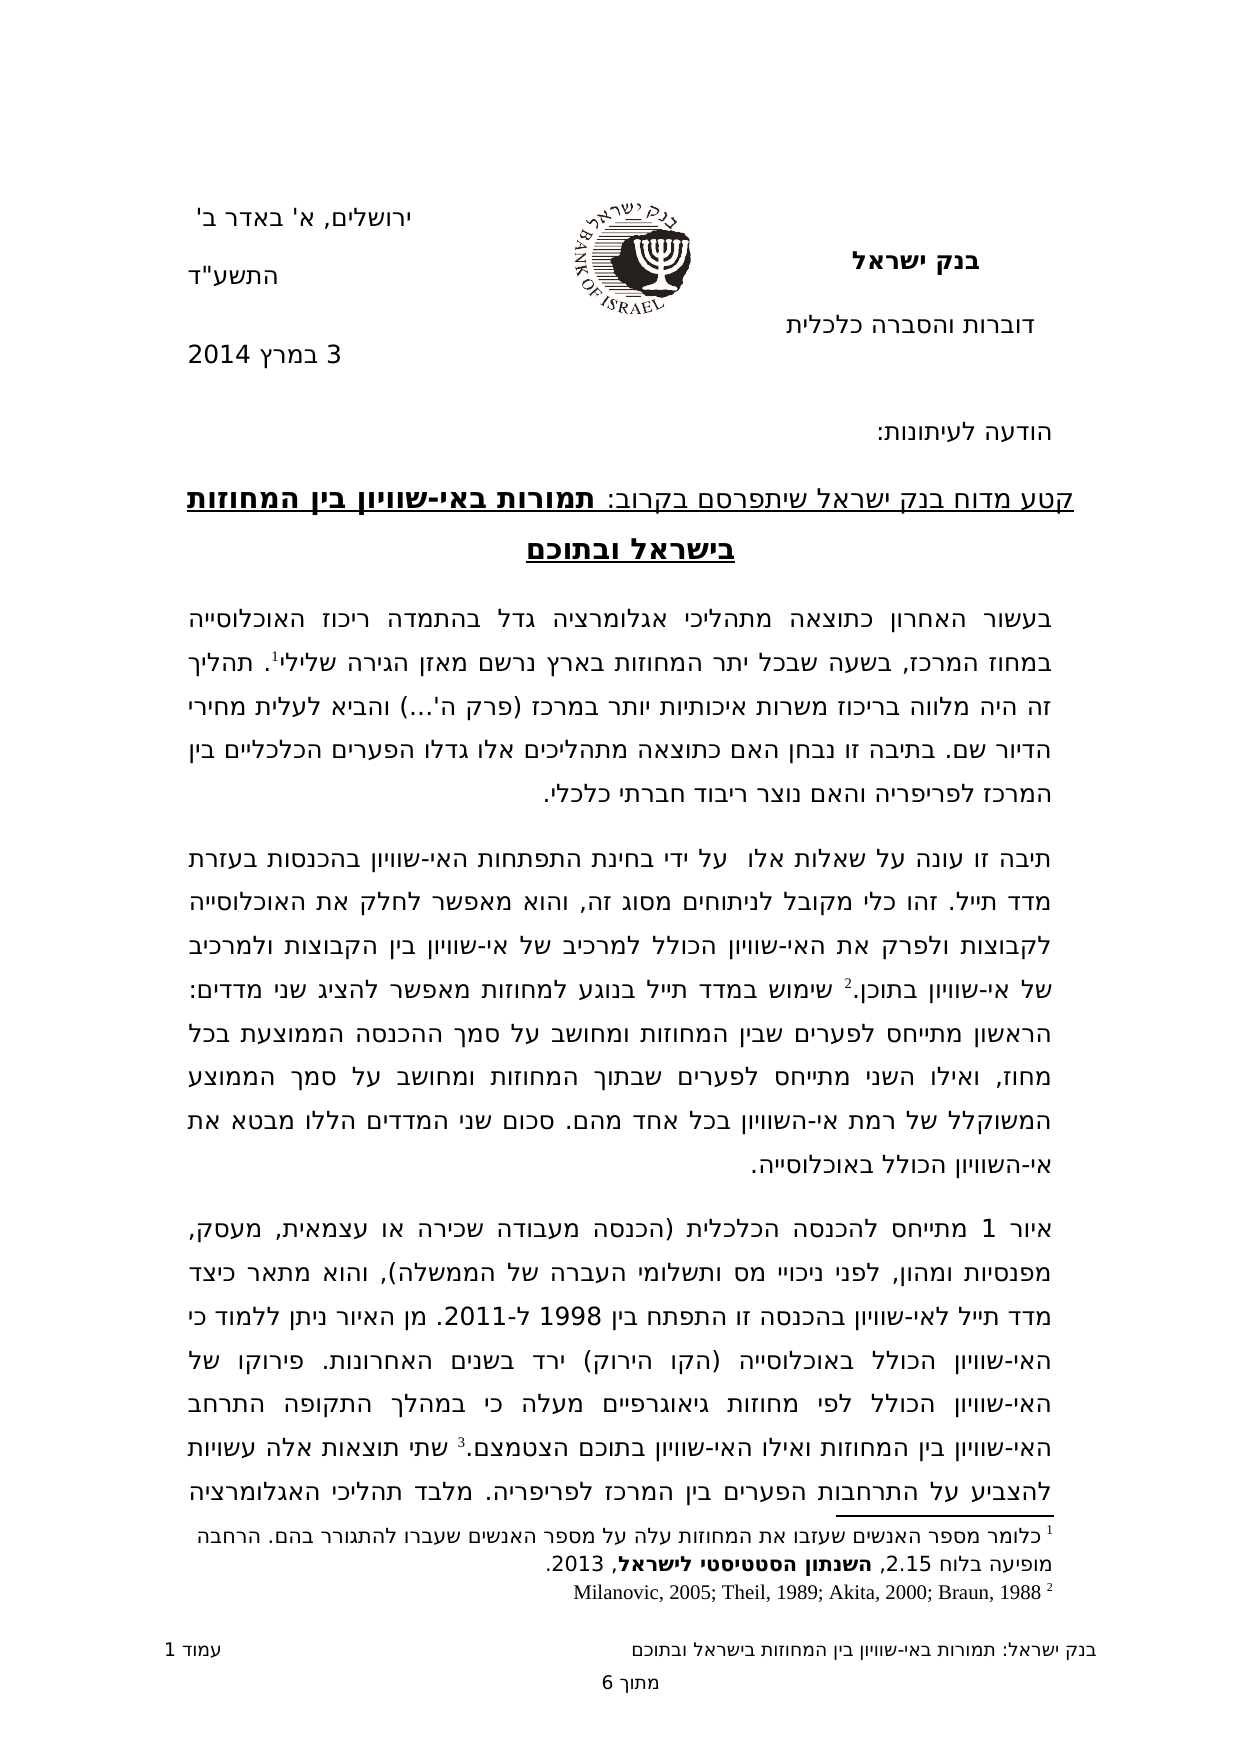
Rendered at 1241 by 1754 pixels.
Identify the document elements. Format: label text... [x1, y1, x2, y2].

table_header [498, 203, 768, 417]
table_header בנק ישראל דוברות והסברה כלכלית [768, 203, 1064, 417]
text קטע מדוח בנק ישראל שיתפרסם בקרוב: תמורות באי-שוויון בין המחוזות בישראל ובתוכם [158, 481, 1103, 566]
text בעשור האחרון כתוצאה מתהליכי אגלומרציה גדל בהתמדה ריכוז האוכלוסייה במחוז המרכז, בשעה שבכל יתר המחוזות בארץ נרשם מאזן הגירה שלילי. תהליך זה היה מלווה בריכוז משרות איכותיות יותר במרכז (פרק ה'...) והביא לעלית מחירי הדיור שם. בתיבה זו נבחן האם כתוצאה מתהליכים אלו גדלו הפערים הכלכליים בין המרכז לפריפריה והאם נוצר ריבוד חברתי כלכלי. [187, 604, 1053, 808]
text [187, 1215, 1053, 1506]
text תיבה זו עונה על שאלות אלו על ידי בחינת התפתחות האי-שוויון בהכנסות בעזרת מדד תייל. זהו כלי מקובל לניתוחים מסוג זה, והוא מאפשר לחלק את האוכלוסייה לקבוצות ולפרק את האי-שוויון הכולל למרכיב של אי-שוויון בין הקבוצות ולמרכיב של אי-שוויון בתוכן. שימוש במדד תייל בנוגע למחוזות מאפשר להציג שני מדדים: הראשון מתייחס לפערים שבין המחוזות ומחושב על סמך ההכנסה הממוצעת בכל מחוז, ואילו השני מתייחס לפערים שבתוך המחוזות ומחושב על סמך הממוצע המשוקלל של רמת אי-השוויון בכל אחד מהם. סכום שני המדדים הללו מבטא את אי-השוויון הכולל באוכלוסייה. [187, 844, 1053, 1179]
text הודעה לעיתונות: [177, 417, 1053, 446]
table_header ‏ירושלים, א' באדר ב' התשע"ד ‏‏3 במרץ 2014 [176, 203, 498, 417]
